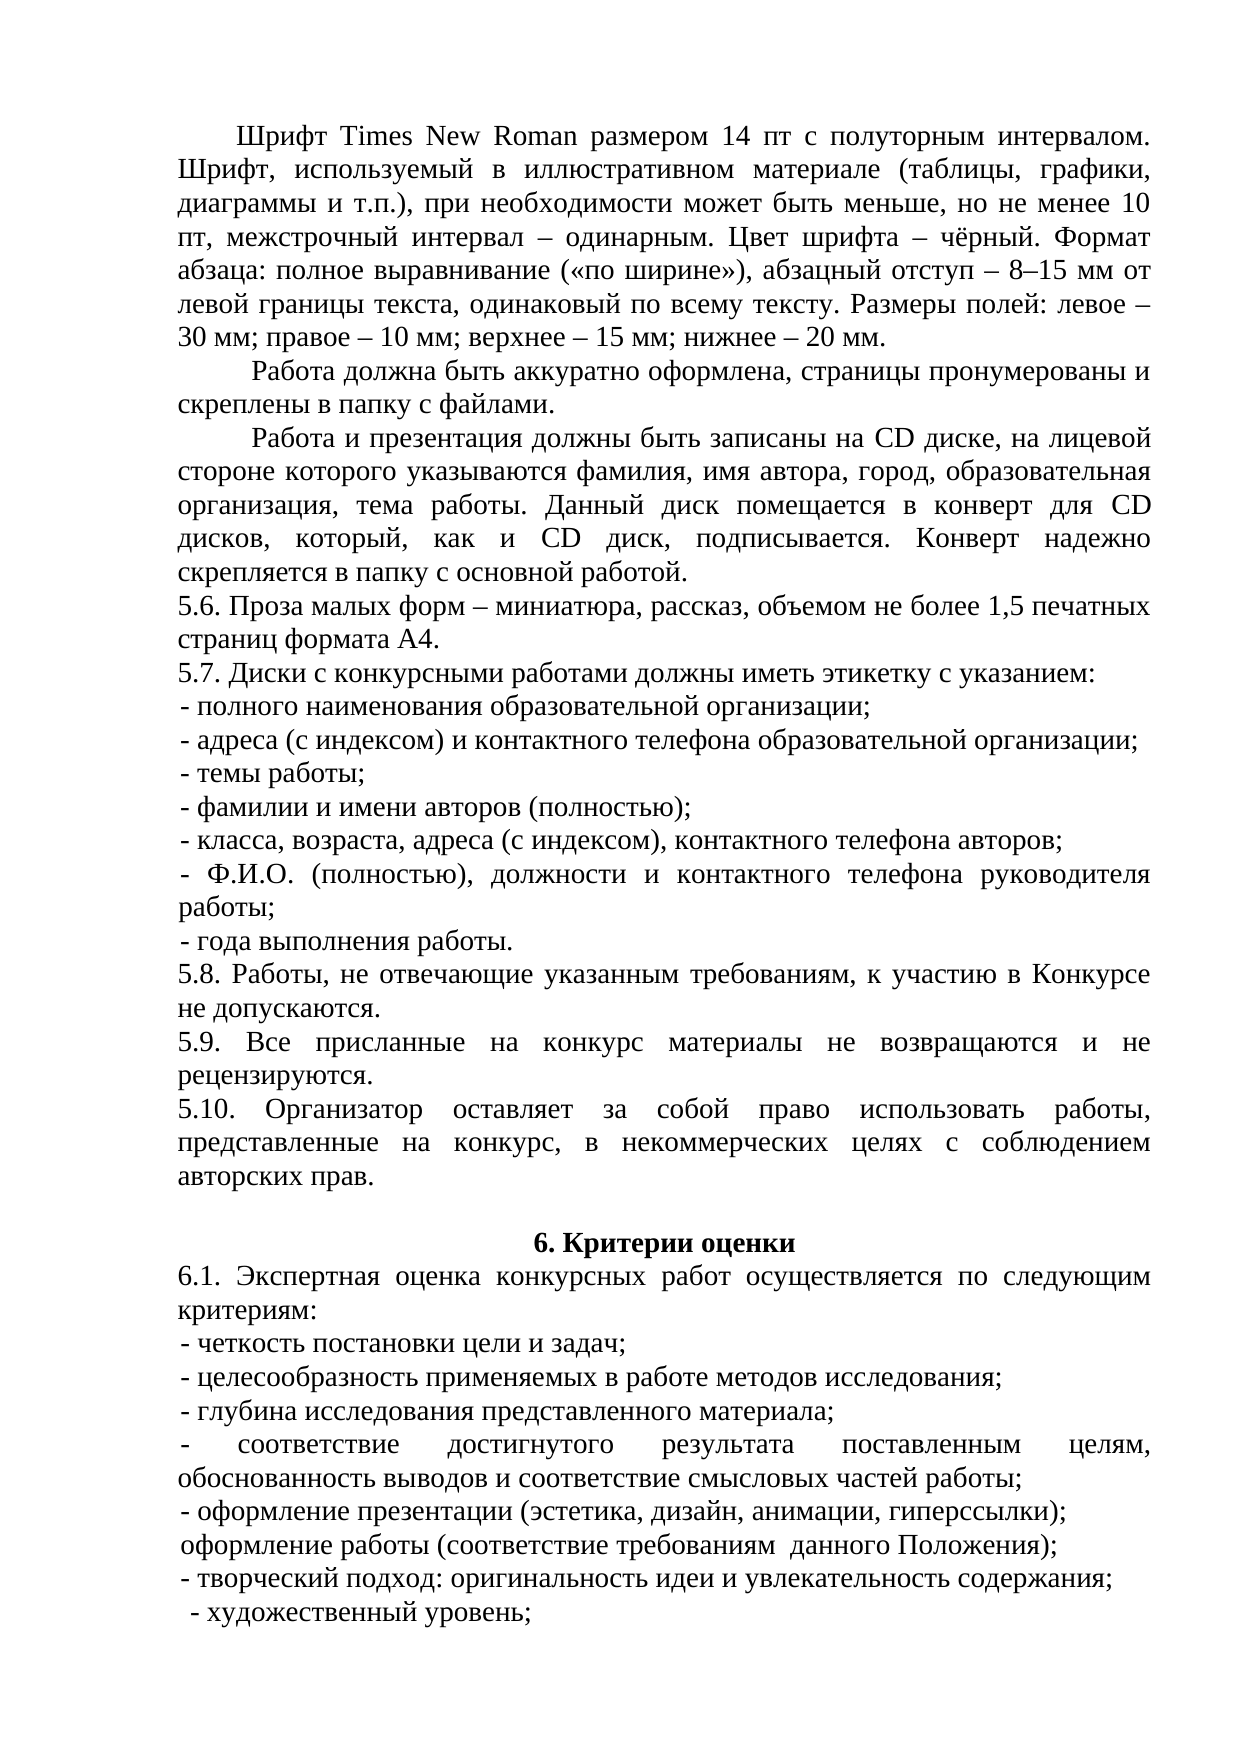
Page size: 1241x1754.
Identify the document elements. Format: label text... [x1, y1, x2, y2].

text - фамилии и имени авторов (полностью); [178, 789, 1152, 822]
text - года выполнения работы. [178, 923, 1152, 957]
text оформление работы (соответствие требованиям данного Положения); [177, 1527, 1152, 1560]
text - адреса (с индексом) и контактного телефона образовательной организации; [178, 722, 1152, 755]
text 5.6. Проза малых форм – миниатюра, рассказ, объемом не более 1,5 печатных страниц формата А4. [177, 588, 1152, 655]
text 5.9. Все присланные на конкурс материалы не возвращаются и не рецензируются. [177, 1024, 1152, 1091]
text Работа должна быть аккуратно оформлена, страницы пронумерованы и скреплены в папку с файлами. [177, 353, 1152, 420]
text - художественный уровень; [181, 1594, 1152, 1627]
text - творческий подход: оригинальность идеи и увлекательность содержания; [177, 1560, 1152, 1594]
text - глубина исследования представленного материала; [177, 1393, 1152, 1426]
text 5.10. Организатор оставляет за собой право использовать работы, представленные на конкурс, в некоммерческих целях с соблюдением авторских прав. [177, 1091, 1152, 1191]
text 5.8. Работы, не отвечающие указанным требованиям, к участию в Конкурсе не допускаются. [177, 957, 1152, 1024]
text - целесообразность применяемых в работе методов исследования; [177, 1359, 1152, 1393]
text - Ф.И.О. (полностью), должности и контактного телефона руководителя работы; [178, 856, 1152, 923]
text - полного наименования образовательной организации; [178, 688, 1152, 722]
text - соответствие достигнутого результата поставленным целям, обоснованность выводов и соответствие смысловых частей работы; [177, 1426, 1152, 1493]
text 6.1. Экспертная оценка конкурсных работ осуществляется по следующим критериям: [177, 1258, 1152, 1326]
text Шрифт Times New Roman размером 14 пт с полуторным интервалом. Шрифт, используемый в иллюстративном материале (таблицы, графики, диаграммы и т.п.), при необходимости может быть меньше, но не менее 10 пт, межстрочный интервал – одинарным. Цвет шрифта – чёрный. Формат абзаца: полное выравнивание («по ширине»), абзацный отступ – 8–15 мм от левой границы текста, одинаковый по всему тексту. Размеры полей: левое – 30 мм; правое – 10 мм; верхнее – 15 мм; нижнее – 20 мм. [177, 118, 1152, 353]
text - оформление презентации (эстетика, дизайн, анимации, гиперссылки); [177, 1493, 1152, 1527]
text 5.7. Диски с конкурсными работами должны иметь этикетку с указанием: [177, 655, 1152, 688]
text 6. Критерии оценки [177, 1225, 1152, 1258]
text - темы работы; [178, 755, 1152, 789]
text - класса, возраста, адреса (с индексом), контактного телефона авторов; [178, 822, 1152, 856]
text - четкость постановки цели и задач; [177, 1326, 1152, 1359]
